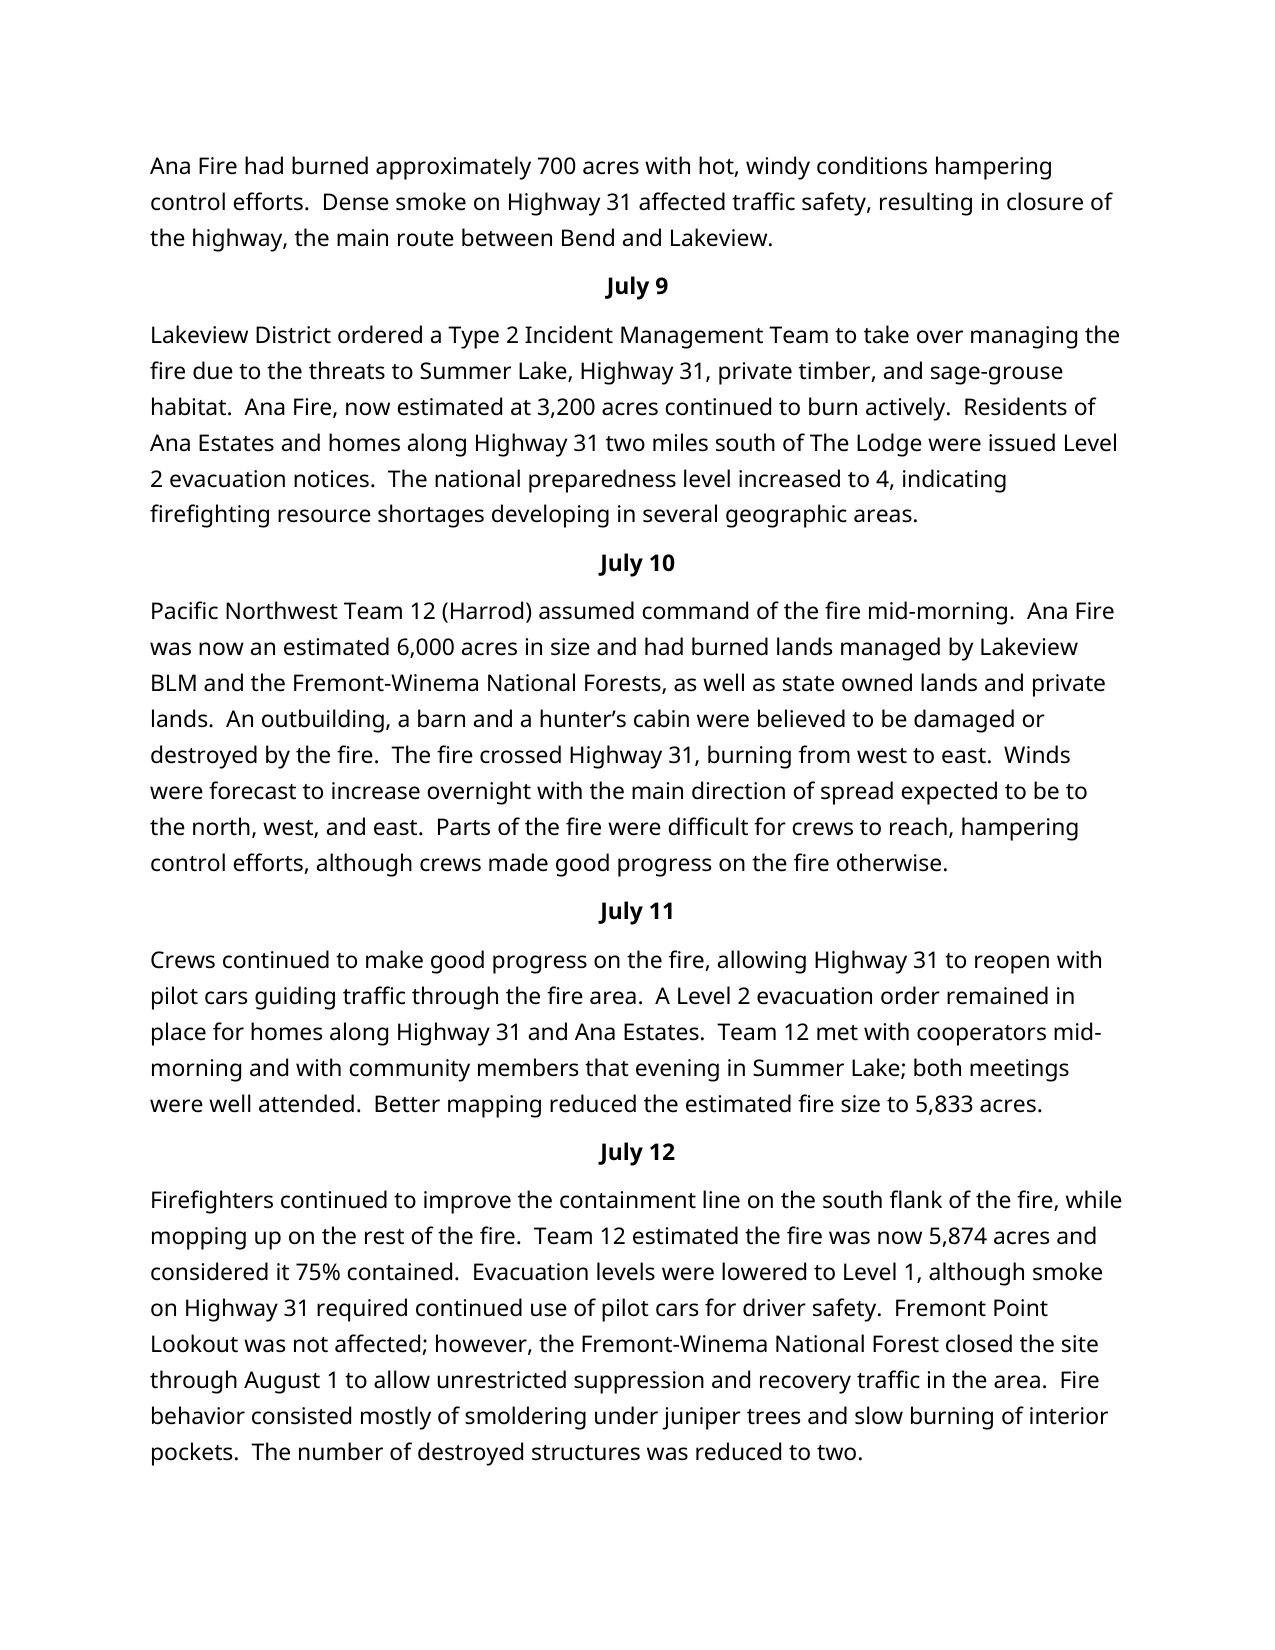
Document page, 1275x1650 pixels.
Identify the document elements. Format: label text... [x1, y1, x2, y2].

text Crews continued to make good progress on the fire, allowing Highway 31 to reopen with pilot cars guiding traffic through the fire area. A Level 2 evacuation order remained in place for homes along Highway 31 and Ana Estates. Team 12 met with cooperators mid-morning and with community members that evening in Summer Lake; both meetings were well attended. Better mapping reduced the estimated fire size to 5,833 acres. [150, 944, 1125, 1119]
text Firefighters continued to improve the containment line on the south flank of the fire, while mopping up on the rest of the fire. Team 12 estimated the fire was now 5,874 acres and considered it 75% contained. Evacuation levels were lowered to Level 1, although smoke on Highway 31 required continued use of pilot cars for driver safety. Fremont Point Lookout was not affected; however, the Fremont-Winema National Forest closed the site through August 1 to allow unrestricted suppression and recovery traffic in the area. Fire behavior consisted mostly of smoldering under juniper trees and slow burning of interior pockets. The number of destroyed structures was reduced to two. [150, 1184, 1125, 1467]
text Ana Fire had burned approximately 700 acres with hot, windy conditions hampering control efforts. Dense smoke on Highway 31 affected traffic safety, resulting in closure of the highway, the main route between Bend and Lakeview. [150, 150, 1125, 253]
text Lakeview District ordered a Type 2 Incident Management Team to take over managing the fire due to the threats to Summer Lake, Highway 31, private timber, and sage-grouse habitat. Ana Fire, now estimated at 3,200 acres continued to burn actively. Residents of Ana Estates and homes along Highway 31 two miles south of The Lodge were issued Level 2 evacuation notices. The national preparedness level increased to 4, indicating firefighting resource shortages developing in several geographic areas. [150, 319, 1125, 530]
text July 12 [150, 1136, 1125, 1167]
text July 11 [150, 895, 1125, 927]
text July 9 [150, 270, 1125, 302]
text July 10 [150, 547, 1125, 578]
text Pacific Northwest Team 12 (Harrod) assumed command of the fire mid-morning. Ana Fire was now an estimated 6,000 acres in size and had burned lands managed by Lakeview BLM and the Fremont-Winema National Forests, as well as state owned lands and private lands. An outbuilding, a barn and a hunter’s cabin were believed to be damaged or destroyed by the fire. The fire crossed Highway 31, burning from west to east. Winds were forecast to increase overnight with the main direction of spread expected to be to the north, west, and east. Parts of the fire were difficult for crews to reach, hampering control efforts, although crews made good progress on the fire otherwise. [150, 595, 1125, 878]
